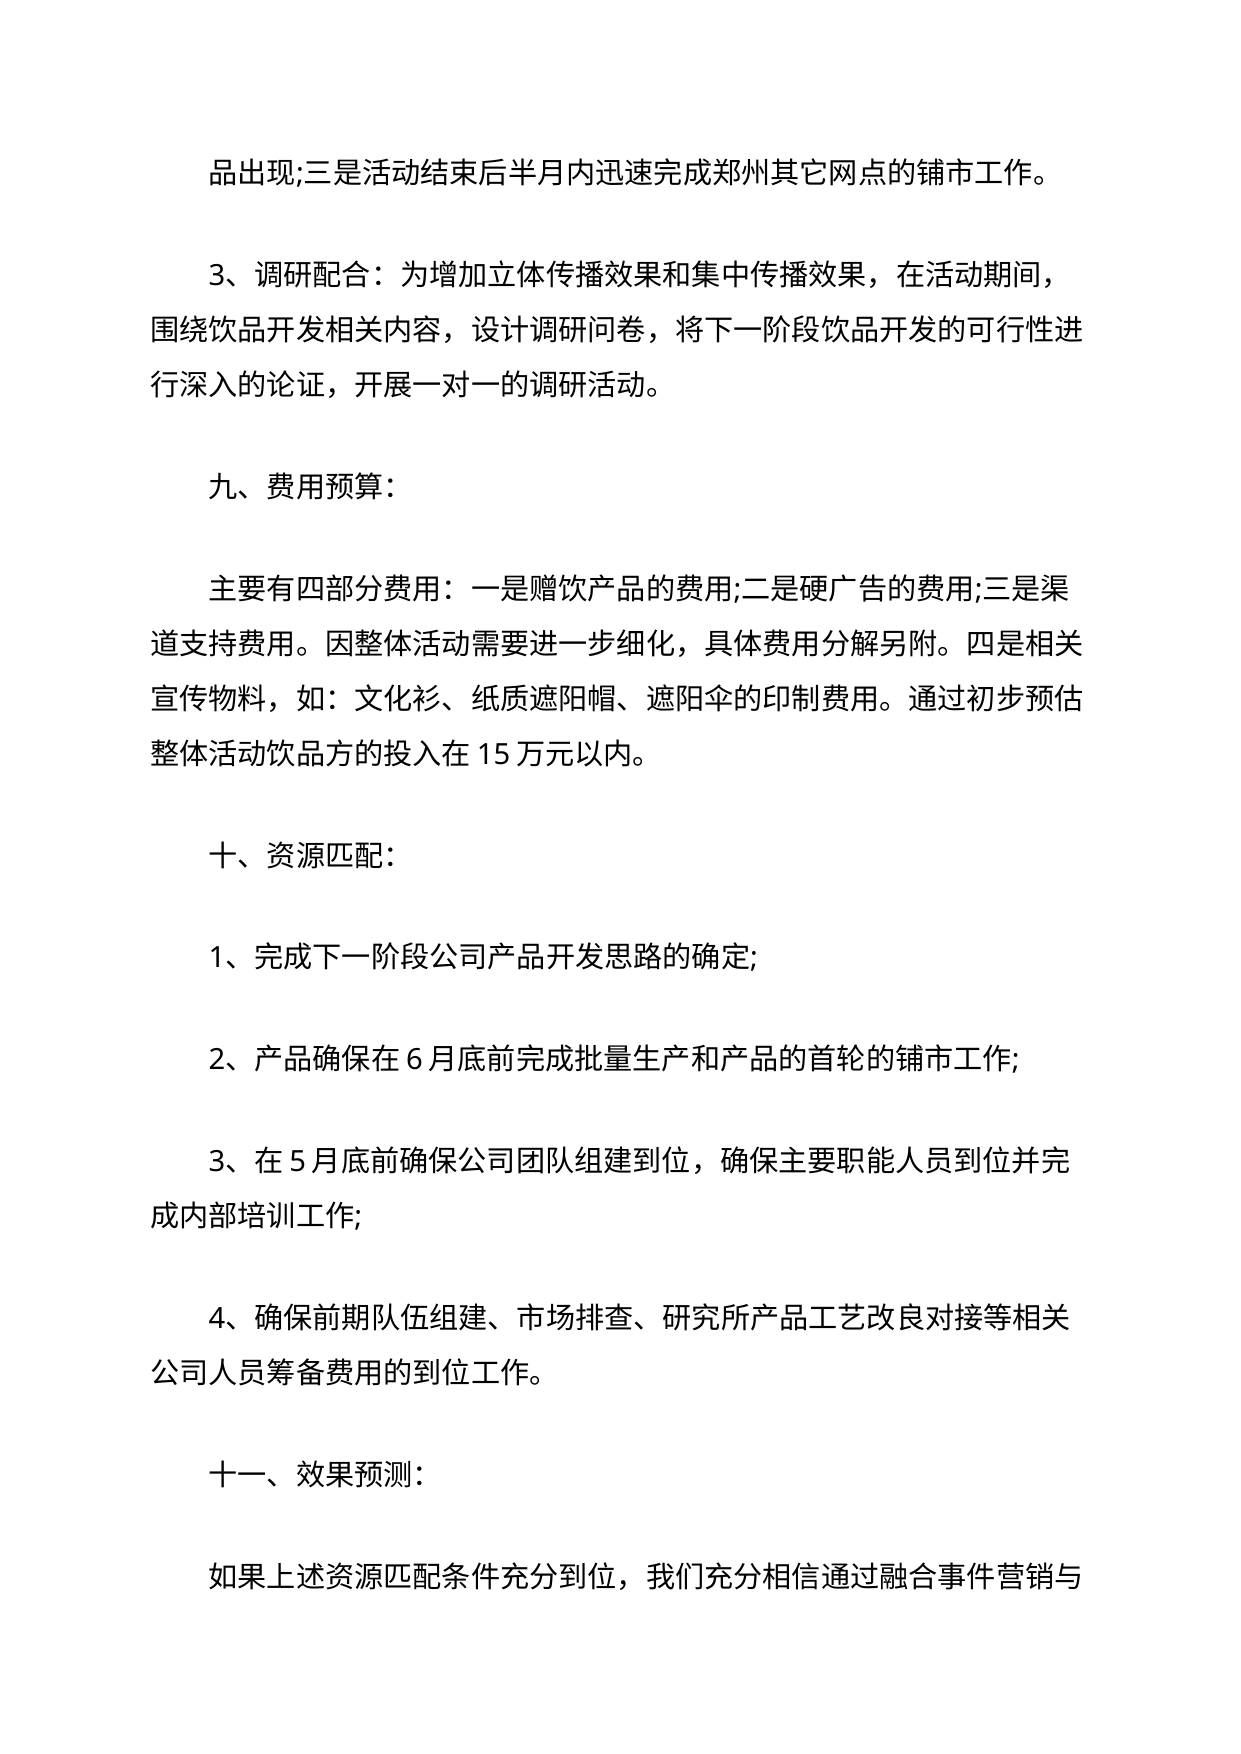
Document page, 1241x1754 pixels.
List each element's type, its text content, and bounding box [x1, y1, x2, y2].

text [150, 1553, 1090, 1596]
text 十一、效果预测： [150, 1452, 1090, 1494]
text 十、资源匹配： [150, 832, 1090, 874]
text 九、费用预算： [150, 464, 1090, 506]
text 3、调研配合：为增加立体传播效果和集中传播效果，在活动期间，围绕饮品开发相关内容，设计调研问卷，将下一阶段饮品开发的可行性进行深入的论证，开展一对一的调研活动。 [150, 252, 1090, 404]
text 主要有四部分费用：一是赠饮产品的费用;二是硬广告的费用;三是渠道支持费用。因整体活动需要进一步细化，具体费用分解另附。四是相关宣传物料，如：文化衫、纸质遮阳帽、遮阳伞的印制费用。通过初步预估整体活动饮品方的投入在15万元以内。 [150, 565, 1090, 773]
text 4、确保前期队伍组建、市场排查、研究所产品工艺改良对接等相关公司人员筹备费用的到位工作。 [150, 1295, 1090, 1392]
text 2、产品确保在6月底前完成批量生产和产品的首轮的铺市工作; [150, 1036, 1090, 1078]
text 3、在5月底前确保公司团队组建到位，确保主要职能人员到位并完成内部培训工作; [150, 1138, 1090, 1235]
text 1、完成下一阶段公司产品开发思路的确定; [150, 934, 1090, 976]
text 品出现;三是活动结束后半月内迅速完成郑州其它网点的铺市工作。 [150, 150, 1090, 192]
